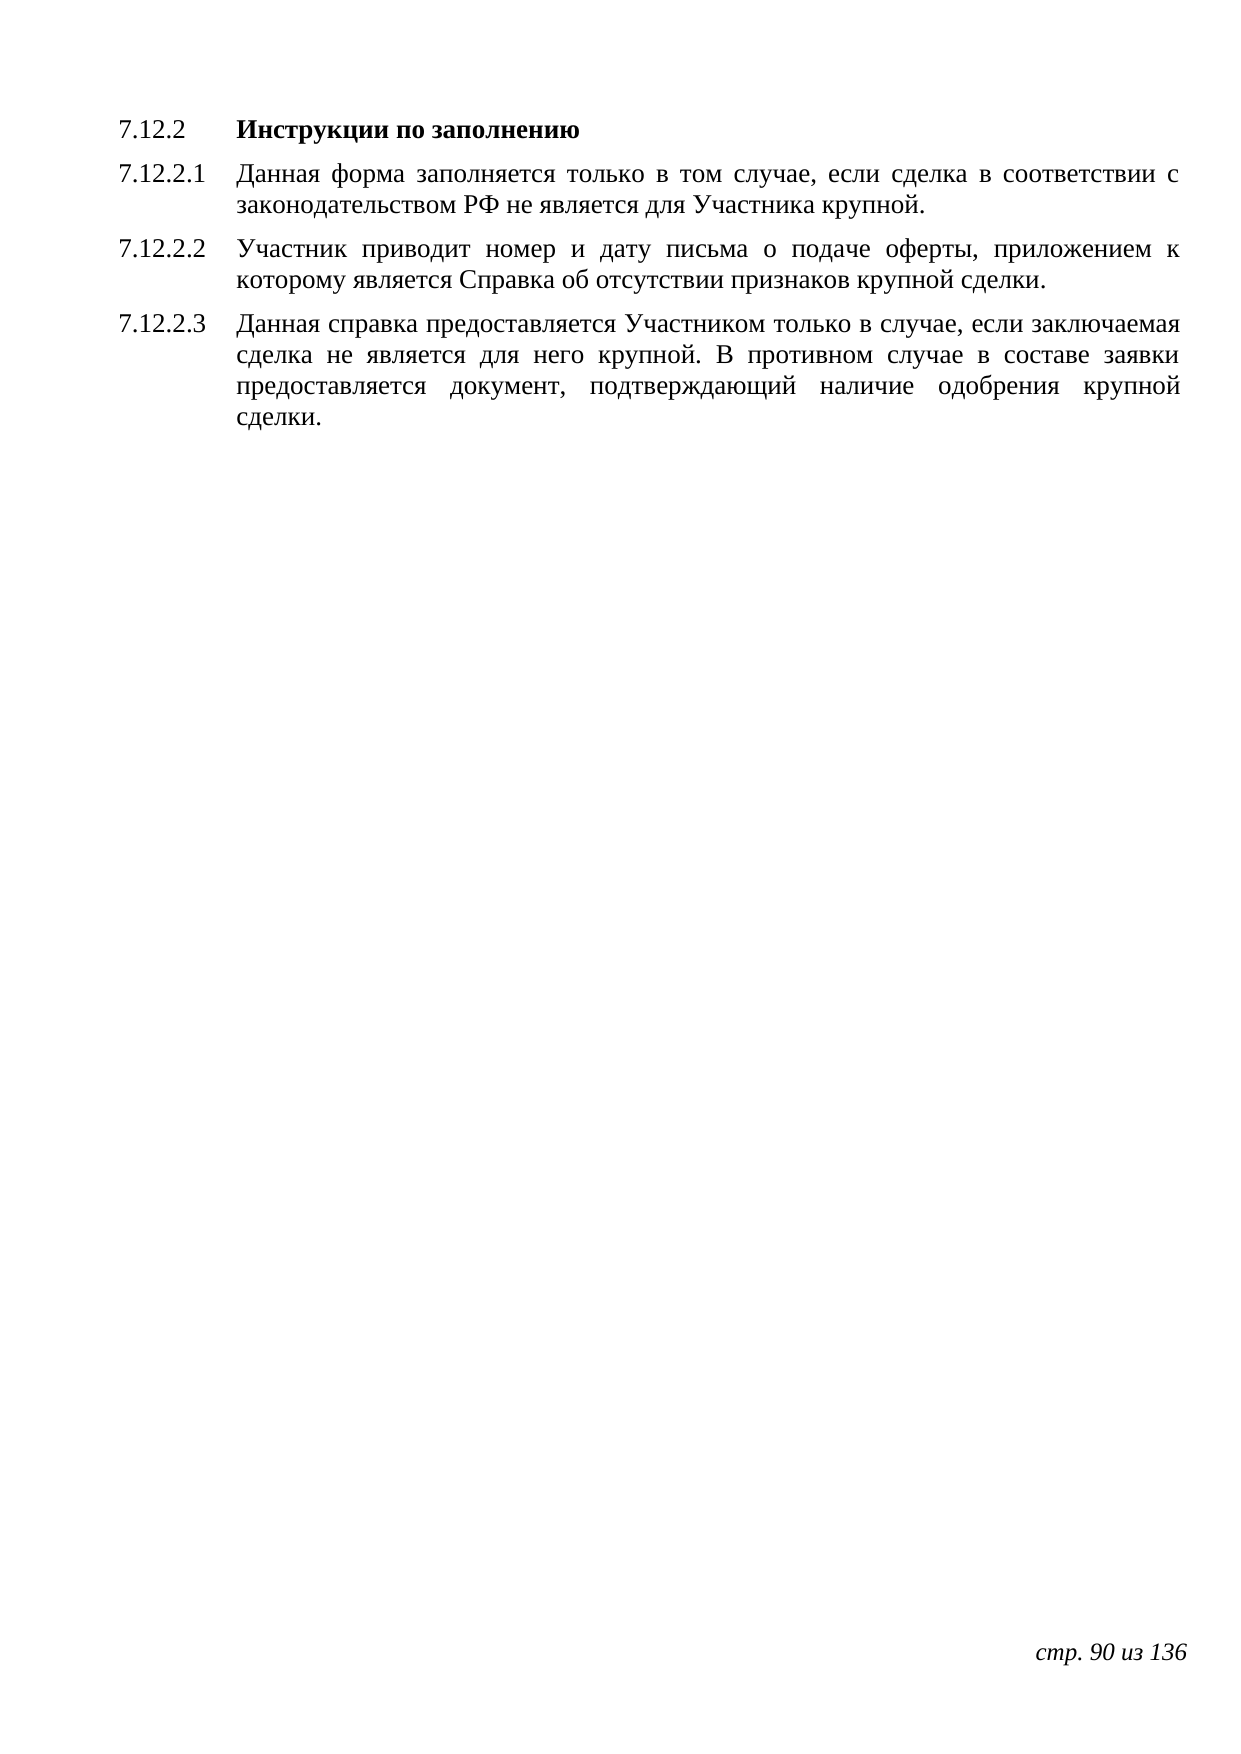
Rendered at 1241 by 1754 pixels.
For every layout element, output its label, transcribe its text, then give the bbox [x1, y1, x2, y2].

list Данная справка предоставляется Участником только в случае, если заключаемая сделка не является для него крупной. В противном случае в составе заявки предоставляется документ, подтверждающий наличие одобрения крупной сделки. [118, 307, 1181, 431]
list Данная форма заполняется только в том случае, если сделка в соответствии с законодательством РФ не является для Участника крупной. [118, 157, 1181, 219]
list Участник приводит номер и дату письма о подаче оферты, приложением к которому является Справка об отсутствии признаков крупной сделки. [118, 232, 1181, 294]
list Инструкции по заполнению [118, 114, 1181, 145]
